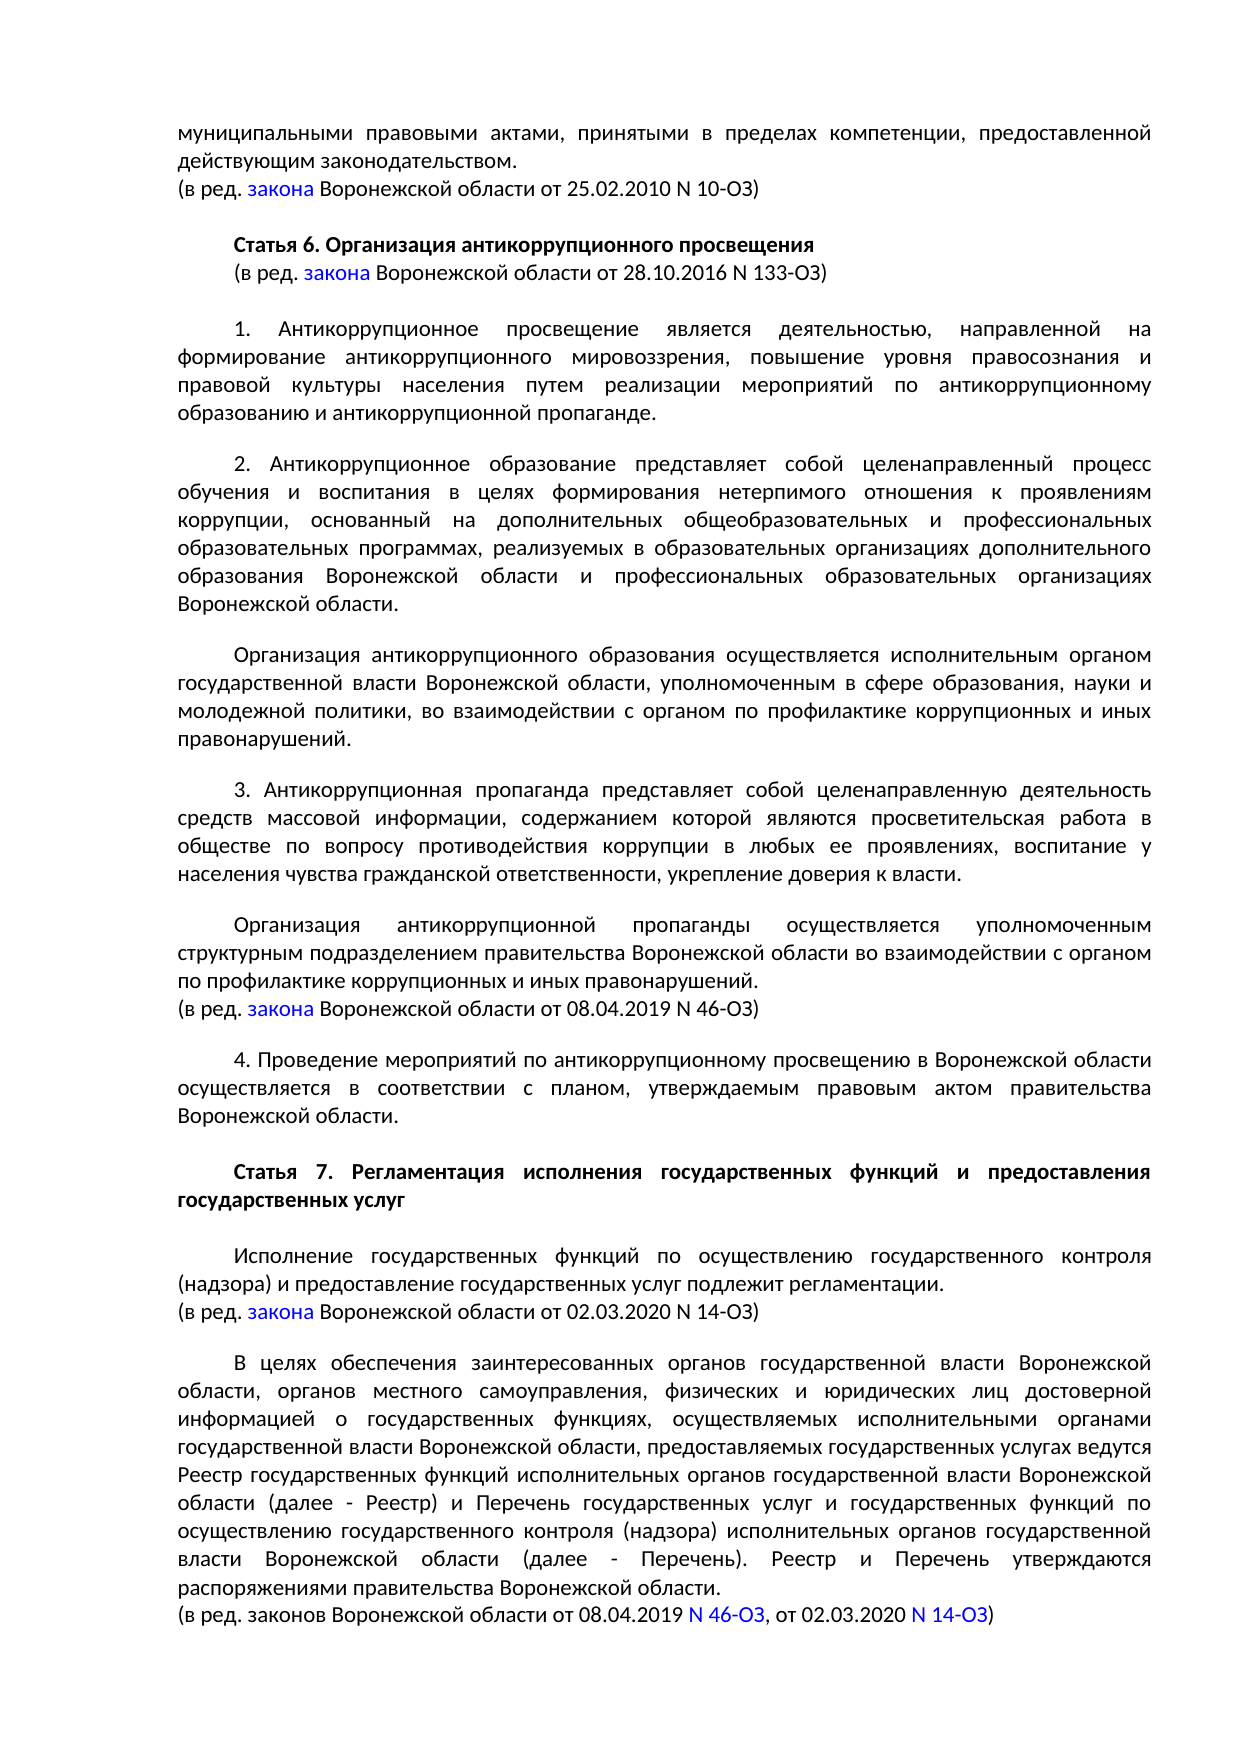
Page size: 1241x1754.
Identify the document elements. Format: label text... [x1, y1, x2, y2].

text Организация антикоррупционной пропаганды осуществляется уполномоченным структурным подразделением правительства Воронежской области во взаимодействии с органом по профилактике коррупционных и иных правонарушений. [177, 910, 1152, 994]
title Статья 6. Организация антикоррупционного просвещения [177, 230, 1152, 258]
text (в ред. закона Воронежской области от 08.04.2019 N 46-ОЗ) [177, 994, 1152, 1022]
text (в ред. закона Воронежской области от 25.02.2010 N 10-ОЗ) [177, 174, 1152, 202]
text (в ред. законов Воронежской области от 08.04.2019 N 46-ОЗ, от 02.03.2020 N 14-ОЗ) [177, 1601, 1152, 1629]
text (в ред. закона Воронежской области от 02.03.2020 N 14-ОЗ) [177, 1297, 1152, 1326]
text 4. Проведение мероприятий по антикоррупционному просвещению в Воронежской области осуществляется в соответствии с планом, утверждаемым правовым актом правительства Воронежской области. [177, 1045, 1152, 1129]
text 2. Антикоррупционное образование представляет собой целенаправленный процесс обучения и воспитания в целях формирования нетерпимого отношения к проявлениям коррупции, основанный на дополнительных общеобразовательных и профессиональных образовательных программах, реализуемых в образовательных организациях дополнительного образования Воронежской области и профессиональных образовательных организациях Воронежской области. [177, 449, 1152, 617]
title Статья 7. Регламентация исполнения государственных функций и предоставления государственных услуг [177, 1157, 1152, 1213]
text 3. Антикоррупционная пропаганда представляет собой целенаправленную деятельность средств массовой информации, содержанием которой являются просветительская работа в обществе по вопросу противодействия коррупции в любых ее проявлениях, воспитание у населения чувства гражданской ответственности, укрепление доверия к власти. [177, 775, 1152, 887]
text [177, 118, 1152, 174]
text Исполнение государственных функций по осуществлению государственного контроля (надзора) и предоставление государственных услуг подлежит регламентации. [177, 1241, 1152, 1297]
text В целях обеспечения заинтересованных органов государственной власти Воронежской области, органов местного самоуправления, физических и юридических лиц достоверной информацией о государственных функциях, осуществляемых исполнительными органами государственной власти Воронежской области, предоставляемых государственных услугах ведутся Реестр государственных функций исполнительных органов государственной власти Воронежской области (далее - Реестр) и Перечень государственных услуг и государственных функций по осуществлению государственного контроля (надзора) исполнительных органов государственной власти Воронежской области (далее - Перечень). Реестр и Перечень утверждаются распоряжениями правительства Воронежской области. [177, 1348, 1152, 1601]
text (в ред. закона Воронежской области от 28.10.2016 N 133-ОЗ) [177, 258, 1152, 286]
text 1. Антикоррупционное просвещение является деятельностью, направленной на формирование антикоррупционного мировоззрения, повышение уровня правосознания и правовой культуры населения путем реализации мероприятий по антикоррупционному образованию и антикоррупционной пропаганде. [177, 314, 1152, 426]
text Организация антикоррупционного образования осуществляется исполнительным органом государственной власти Воронежской области, уполномоченным в сфере образования, науки и молодежной политики, во взаимодействии с органом по профилактике коррупционных и иных правонарушений. [177, 640, 1152, 752]
